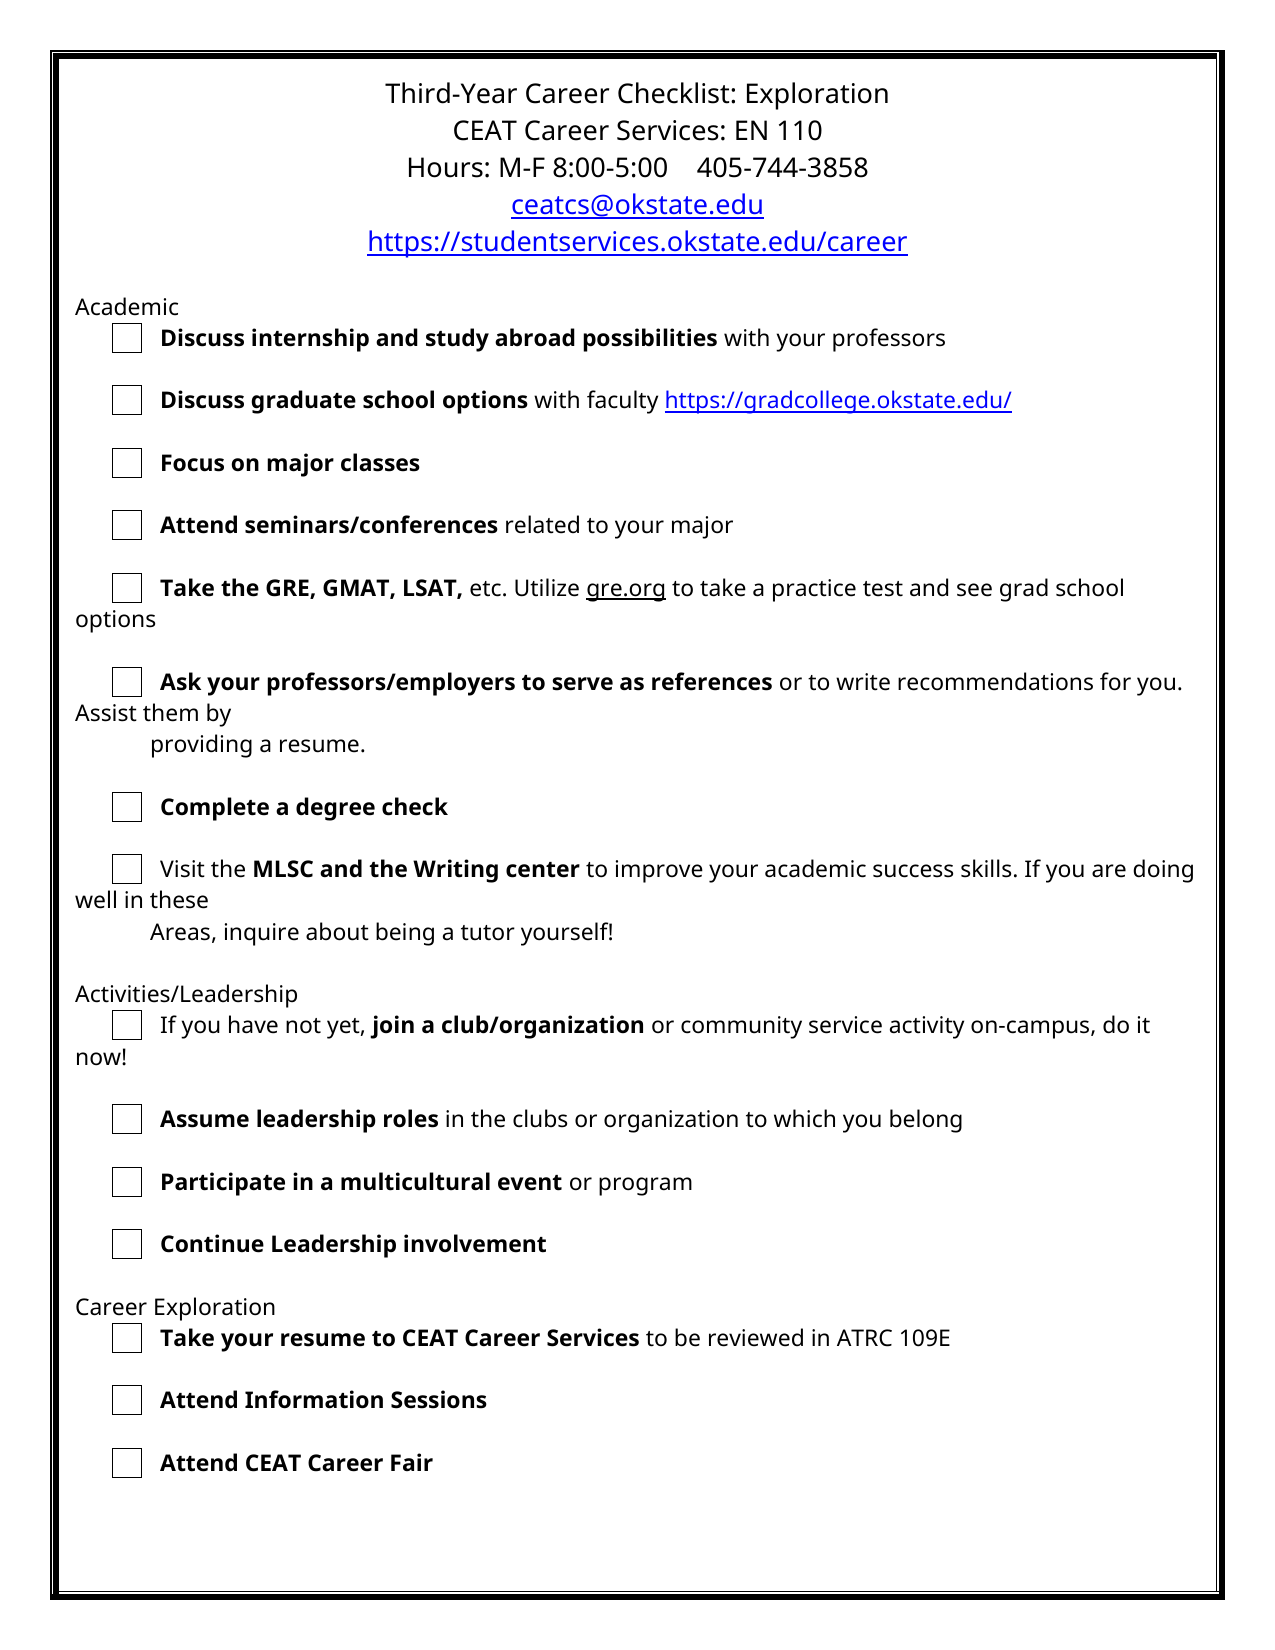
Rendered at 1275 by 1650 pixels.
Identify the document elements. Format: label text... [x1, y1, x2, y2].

text Attend Information Sessions [75, 1384, 1200, 1416]
text Areas, inquire about being a tutor yourself! [75, 916, 1200, 947]
text Take your resume to CEAT Career Services to be reviewed in ATRC 109E [75, 1322, 1200, 1353]
text Third-Year Career Checklist: Exploration [75, 75, 1200, 112]
text Complete a degree check [75, 791, 1200, 822]
text If you have not yet, join a club/organization or community service activity on-campus, do it now! [75, 1009, 1200, 1072]
text https://studentservices.okstate.edu/career [75, 222, 1200, 259]
text Discuss internship and study abroad possibilities with your professors [75, 322, 1200, 353]
text Academic [75, 291, 1200, 322]
text Career Exploration [75, 1291, 1200, 1322]
text ceatcs@okstate.edu [75, 186, 1200, 222]
text Activities/Leadership [75, 978, 1200, 1009]
text Focus on major classes [75, 447, 1200, 478]
text Hours: M-F 8:00-5:00 405-744-3858 [75, 149, 1200, 186]
text CEAT Career Services: EN 110 [75, 112, 1200, 149]
text Take the GRE, GMAT, LSAT, etc. Utilize gre.org to take a practice test and see grad school options [75, 572, 1200, 634]
text Attend seminars/conferences related to your major [75, 509, 1200, 541]
text Participate in a multicultural event or program [75, 1166, 1200, 1197]
text Discuss graduate school options with faculty https://gradcollege.okstate.edu/ [75, 384, 1200, 416]
text Assume leadership roles in the clubs or organization to which you belong [75, 1103, 1200, 1134]
text Visit the MLSC and the Writing center to improve your academic success skills. If you are doing well in these [75, 853, 1200, 916]
text Continue Leadership involvement [75, 1228, 1200, 1259]
text Attend CEAT Career Fair [75, 1447, 1200, 1478]
text providing a resume. [75, 728, 1200, 759]
text Ask your professors/employers to serve as references or to write recommendations for you. Assist them by [75, 666, 1200, 728]
